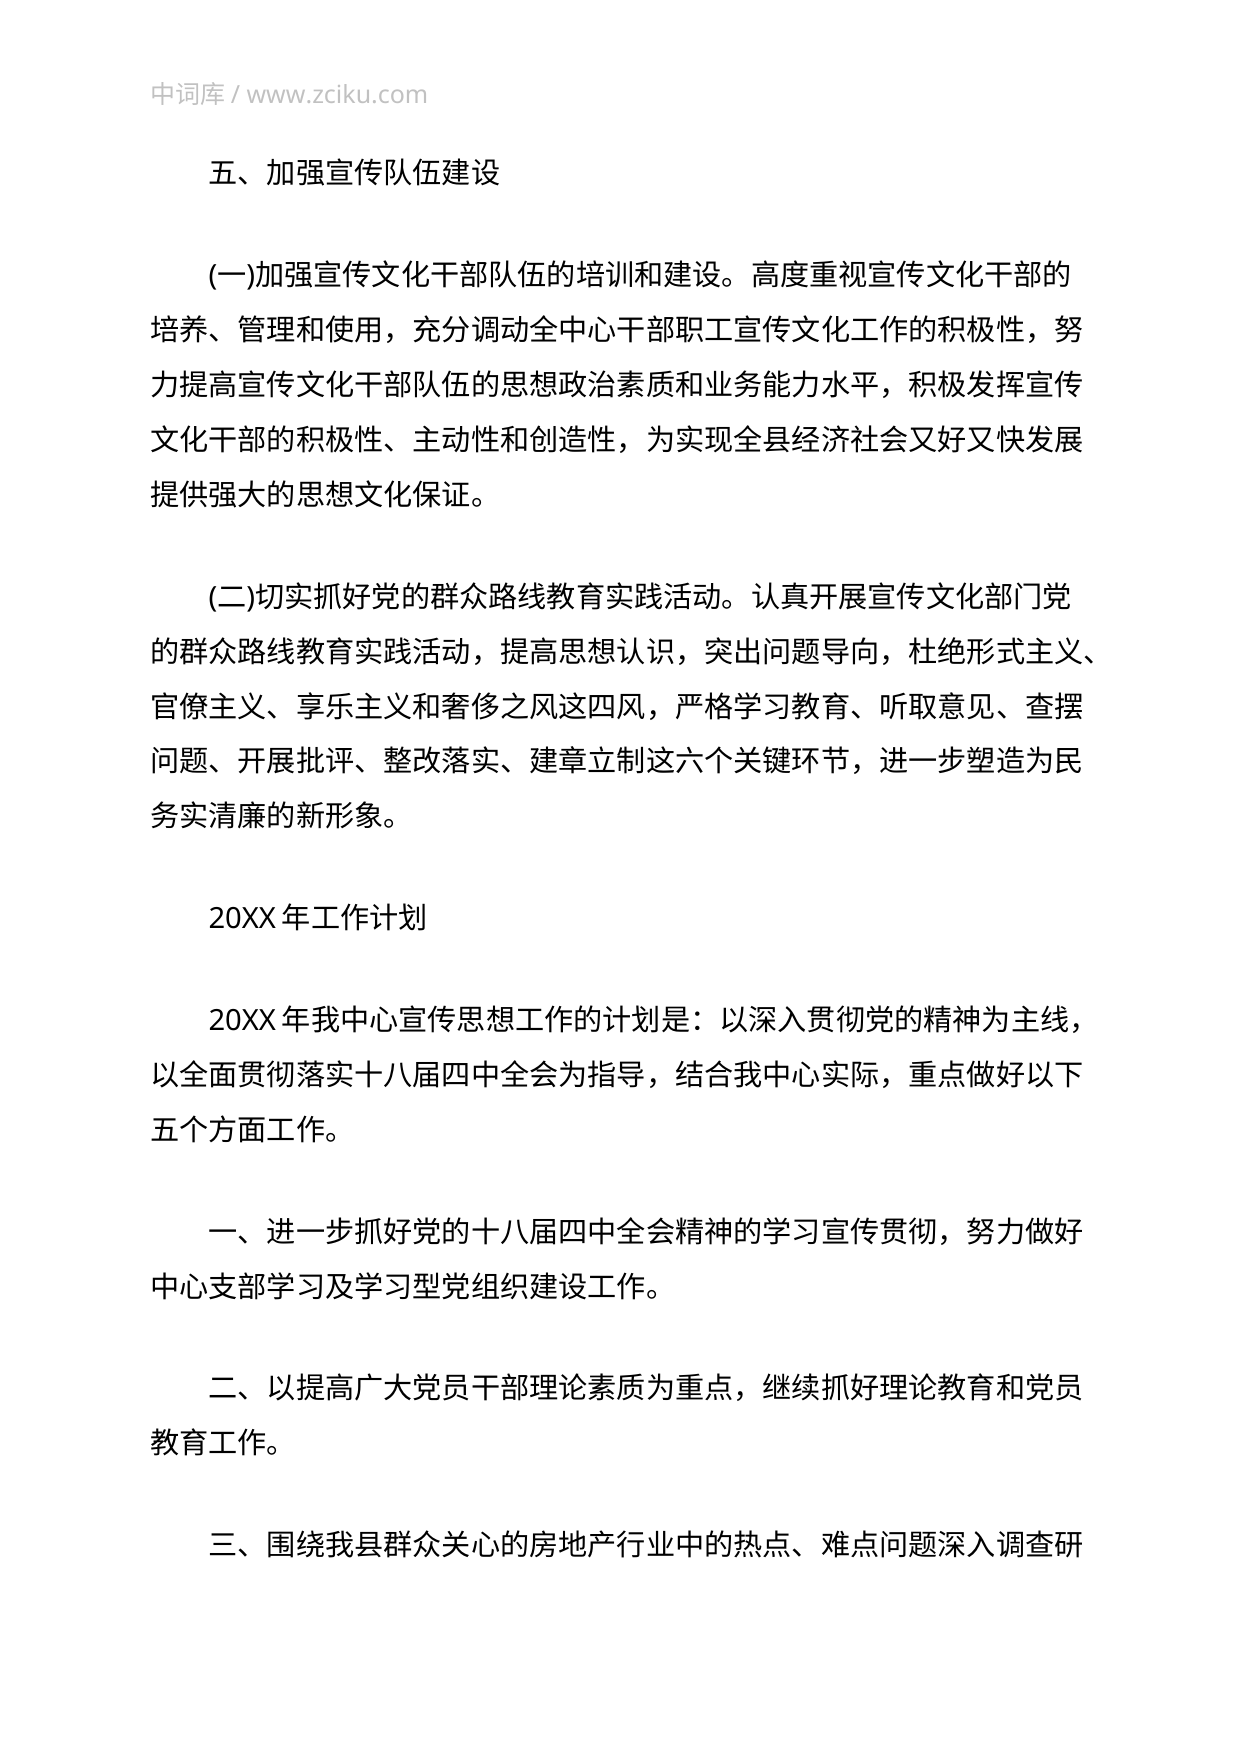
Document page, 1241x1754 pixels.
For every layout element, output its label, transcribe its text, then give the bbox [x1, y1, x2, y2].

text (二)切实抓好党的群众路线教育实践活动。认真开展宣传文化部门党的群众路线教育实践活动，提高思想认识，突出问题导向，杜绝形式主义、官僚主义、享乐主义和奢侈之风这四风，严格学习教育、听取意见、查摆问题、开展批评、整改落实、建章立制这六个关键环节，进一步塑造为民务实清廉的新形象。 [150, 573, 1090, 835]
text 二、以提高广大党员干部理论素质为重点，继续抓好理论教育和党员教育工作。 [150, 1365, 1090, 1462]
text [150, 1522, 1090, 1564]
text 一、进一步抓好党的十八届四中全会精神的学习宣传贯彻，努力做好中心支部学习及学习型党组织建设工作。 [150, 1208, 1090, 1306]
text 20XX年我中心宣传思想工作的计划是：以深入贯彻党的精神为主线，以全面贯彻落实十八届四中全会为指导，结合我中心实际，重点做好以下五个方面工作。 [150, 997, 1090, 1149]
text 五、加强宣传队伍建设 [150, 150, 1090, 192]
text 20XX年工作计划 [150, 895, 1090, 937]
text (一)加强宣传文化干部队伍的培训和建设。高度重视宣传文化干部的培养、管理和使用，充分调动全中心干部职工宣传文化工作的积极性，努力提高宣传文化干部队伍的思想政治素质和业务能力水平，积极发挥宣传文化干部的积极性、主动性和创造性，为实现全县经济社会又好又快发展提供强大的思想文化保证。 [150, 252, 1090, 514]
